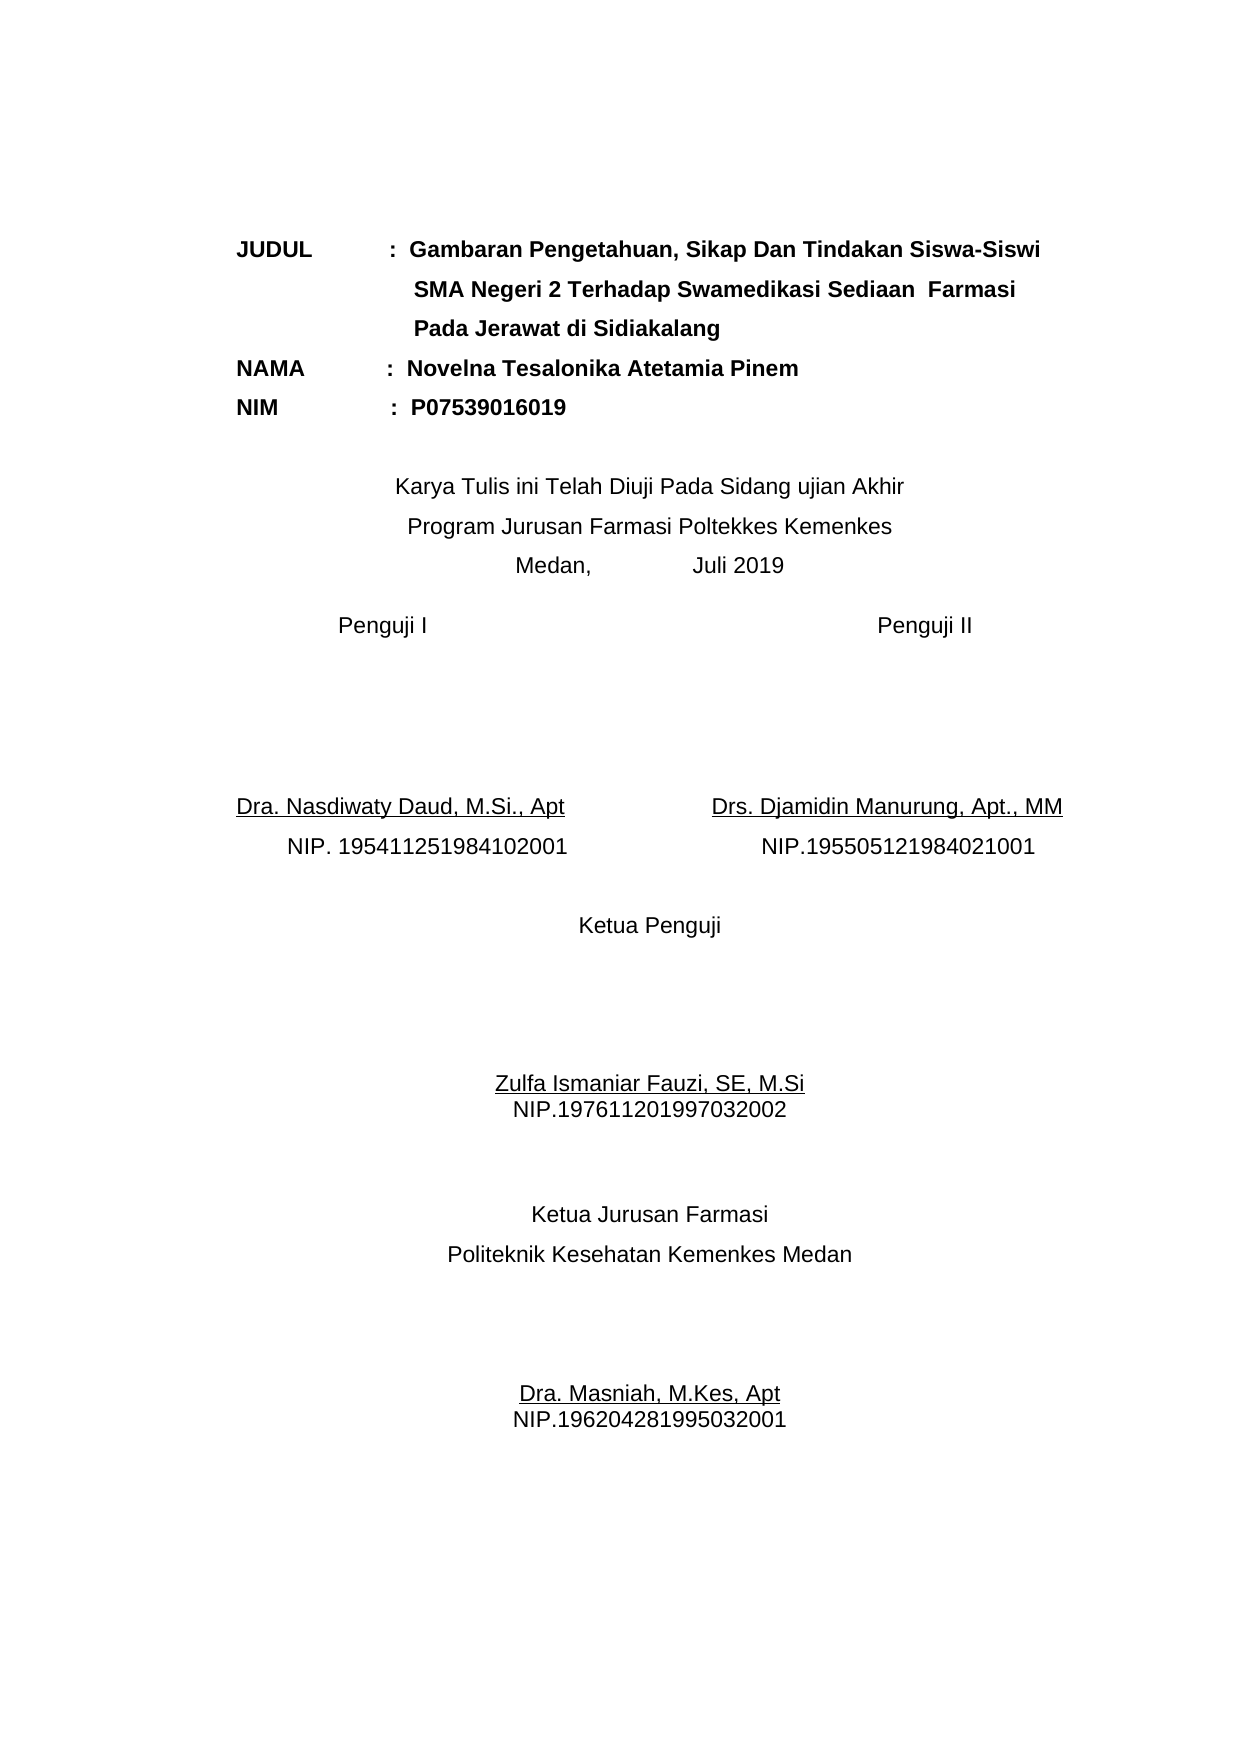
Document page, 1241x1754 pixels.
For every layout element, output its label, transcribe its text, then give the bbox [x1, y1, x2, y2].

text NAMA : Novelna Tesalonika Atetamia Pinem [236, 355, 1063, 381]
text Dra. Masniah, M.Kes, Apt [236, 1380, 1063, 1406]
text NIP. 195411251984102001 NIP.195505121984021001 [236, 833, 1063, 859]
text Ketua Penguji [236, 912, 1063, 938]
text Politeknik Kesehatan Kemenkes Medan [236, 1241, 1063, 1267]
text Ketua Jurusan Farmasi [236, 1201, 1063, 1228]
text Karya Tulis ini Telah Diuji Pada Sidang ujian Akhir [236, 473, 1063, 499]
text Program Jurusan Farmasi Poltekkes Kemenkes [236, 513, 1063, 539]
text NIP.197611201997032002 [236, 1096, 1063, 1122]
text JUDUL : Gambaran Pengetahuan, Sikap Dan Tindakan Siswa-Siswi SMA Negeri 2 Terhadap Swamedikasi Sediaan Farmasi Pada Jerawat di Sidiakalang [236, 236, 1063, 342]
text Penguji I Penguji II [236, 612, 1063, 639]
text Dra. Nasdiwaty Daud, M.Si., Apt Drs. Djamidin Manurung, Apt., MM [236, 793, 1063, 820]
text NIM : P07539016019 [236, 394, 1063, 421]
text NIP.196204281995032001 [236, 1406, 1063, 1433]
text Zulfa Ismaniar Fauzi, SE, M.Si [236, 1070, 1063, 1096]
text Medan, Juli 2019 [236, 552, 1063, 578]
